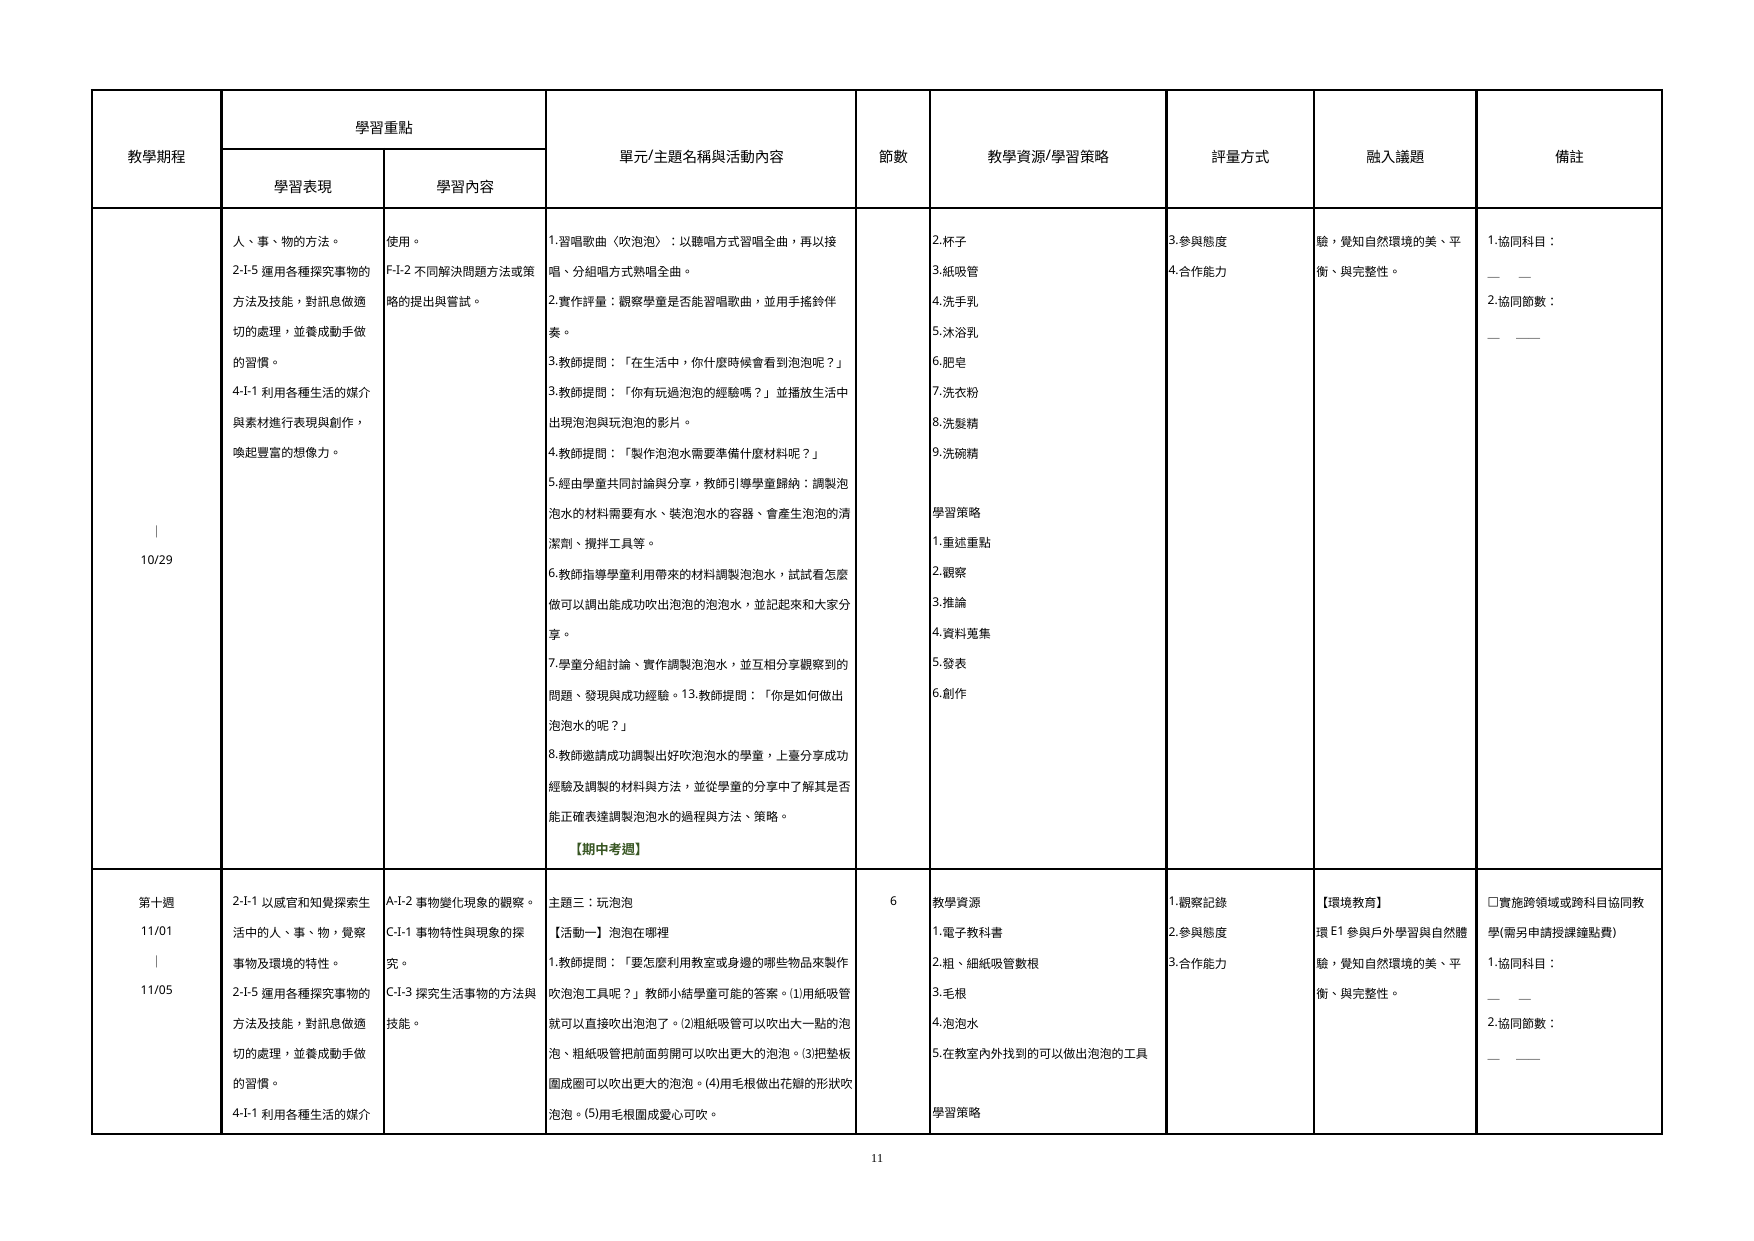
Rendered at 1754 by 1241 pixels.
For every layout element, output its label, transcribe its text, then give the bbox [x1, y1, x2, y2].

table_cell 【環境教育】 環E1參與戶外學習與自然體驗，覺知自然環境的美、平衡、與完整性。 [1315, 870, 1475, 1133]
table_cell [223, 870, 383, 1133]
table_header 備註 [1478, 91, 1661, 207]
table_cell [931, 209, 1165, 868]
table_cell 1.觀察記錄 2.學習單 3.參與態度 4.合作能力 [1168, 209, 1313, 868]
table_cell 6 [857, 209, 929, 868]
table_header 學習重點 [223, 91, 545, 148]
table_header 節數 [857, 91, 929, 207]
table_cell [1478, 870, 1661, 1133]
table_header 評量方式 [1168, 91, 1313, 207]
table_cell 【環境教育】 環E1參與戶外學習與自然體驗，覺知自然環境的美、平衡、與完整性。 [1315, 209, 1475, 868]
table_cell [547, 870, 855, 1133]
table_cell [385, 209, 545, 868]
table_header 教學期程 [93, 91, 220, 207]
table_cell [1478, 209, 1661, 868]
table_cell 學習表現 [223, 150, 383, 207]
table_cell 6 [857, 870, 929, 1133]
table_header 單元/主題名稱與活動內容 [547, 91, 855, 207]
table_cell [385, 870, 545, 1133]
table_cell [223, 209, 383, 868]
table_header 教學資源/學習策略 [931, 91, 1165, 207]
table_cell 第九週 10/25 ｜ 10/29 [93, 209, 220, 868]
table_cell 學習內容 [385, 150, 545, 207]
table_header 融入議題 [1315, 91, 1475, 207]
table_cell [931, 870, 1165, 1133]
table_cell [547, 209, 855, 868]
table_cell 第十週 11/01 ｜ 11/05 [93, 870, 220, 1133]
table_cell 1.觀察記錄 2.參與態度 3.合作能力 [1168, 870, 1313, 1133]
